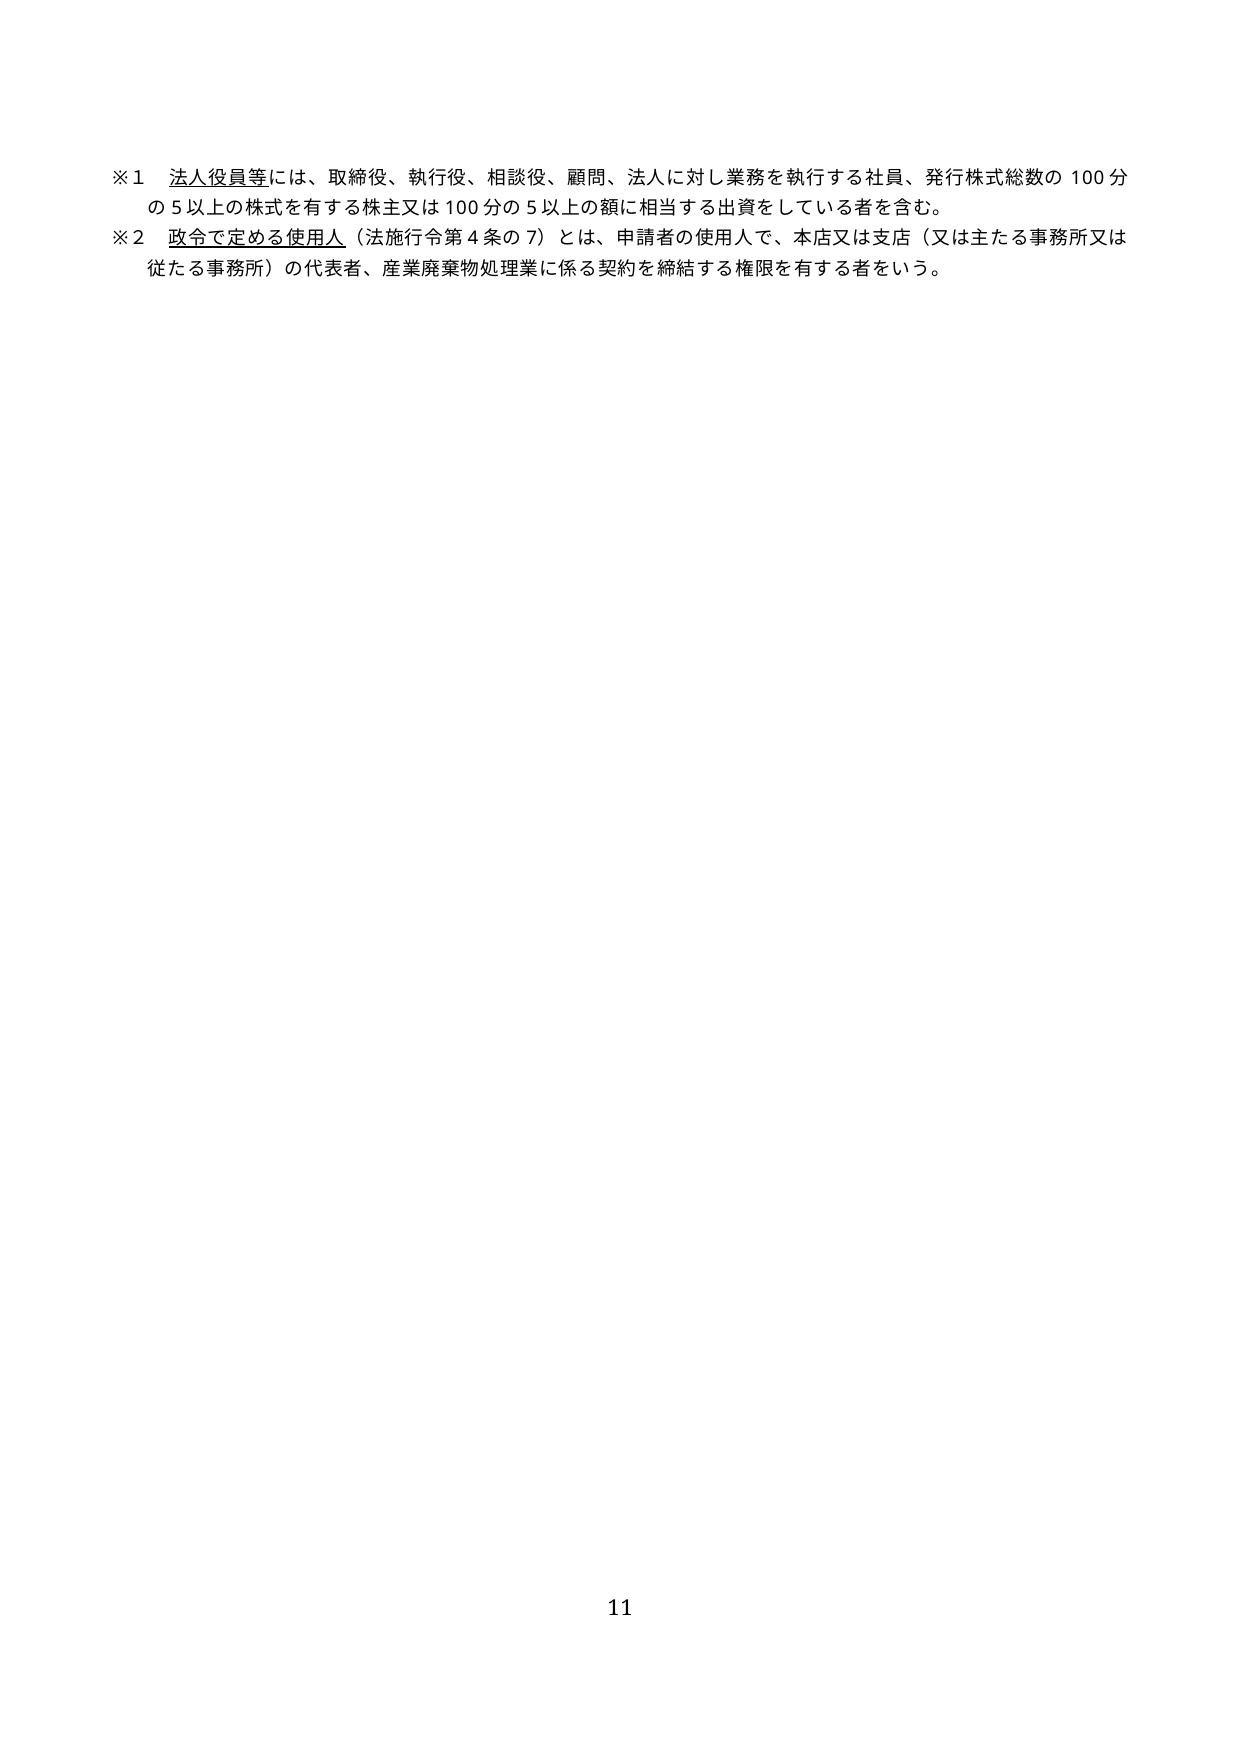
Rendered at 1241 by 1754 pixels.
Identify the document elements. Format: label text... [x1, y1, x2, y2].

text ※２ 政令で定める使用人（法施行令第4条の7）とは、申請者の使用人で、本店又は支店（又は主たる事務所又は従たる事務所）の代表者、産業廃棄物処理業に係る契約を締結する権限を有する者をいう。 [112, 222, 1128, 282]
text ※１ 法人役員等には、取締役、執行役、相談役、顧問、法人に対し業務を執行する社員、発行株式総数の100分の5以上の株式を有する株主又は100分の5以上の額に相当する出資をしている者を含む。 [112, 161, 1128, 222]
